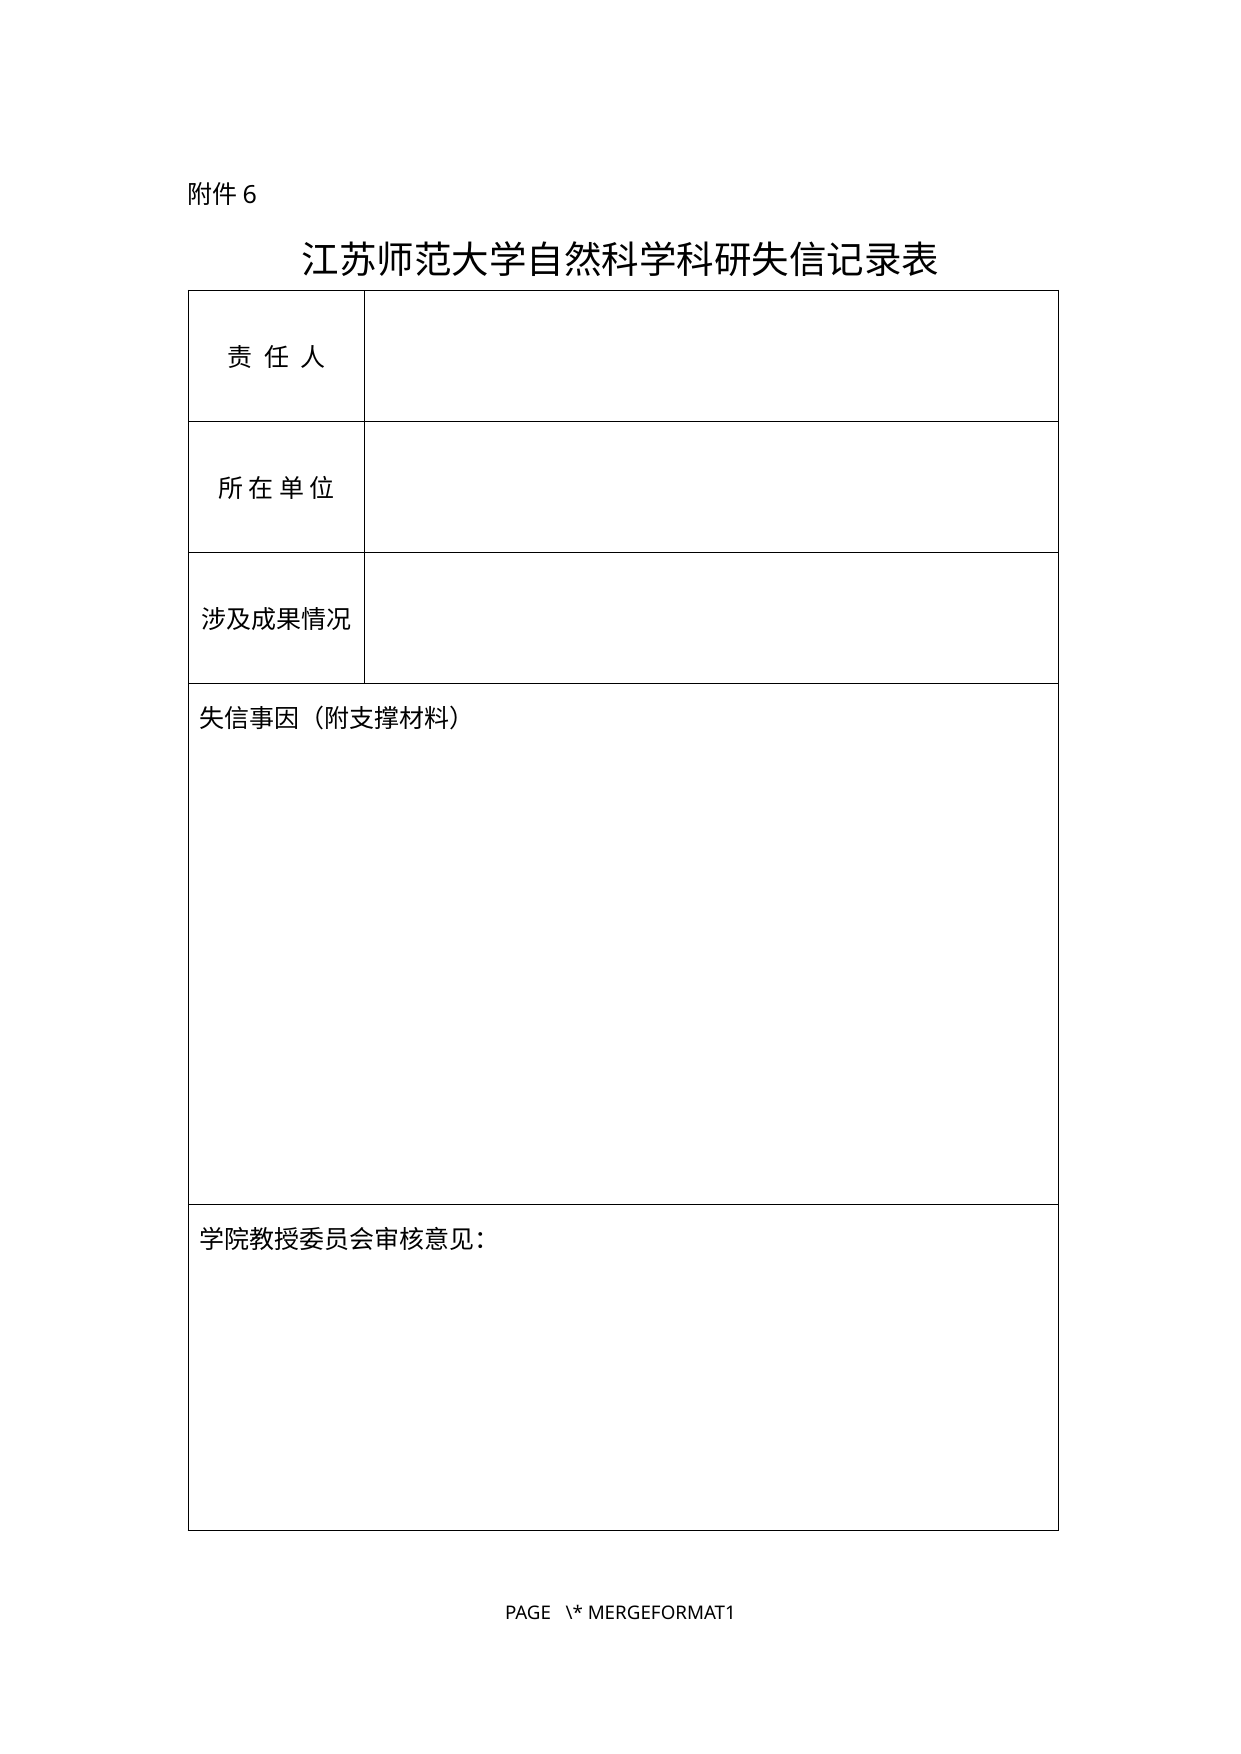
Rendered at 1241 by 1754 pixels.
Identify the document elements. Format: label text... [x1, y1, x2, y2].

table_cell [365, 422, 1058, 552]
table_cell 所 在 单 位 [189, 422, 364, 552]
table_cell 失信事因（附支撑材料） [189, 684, 1058, 1204]
table_header 责 任 人 [189, 291, 364, 421]
table_cell 涉及成果情况 [189, 553, 364, 683]
text 附件6 [187, 160, 1053, 225]
table_cell [365, 553, 1058, 683]
table_cell 学院教授委员会审核意见： 年 月 日 [189, 1205, 1058, 1530]
table_header [365, 291, 1058, 421]
text 江苏师范大学自然科学科研失信记录表 [187, 225, 1053, 290]
